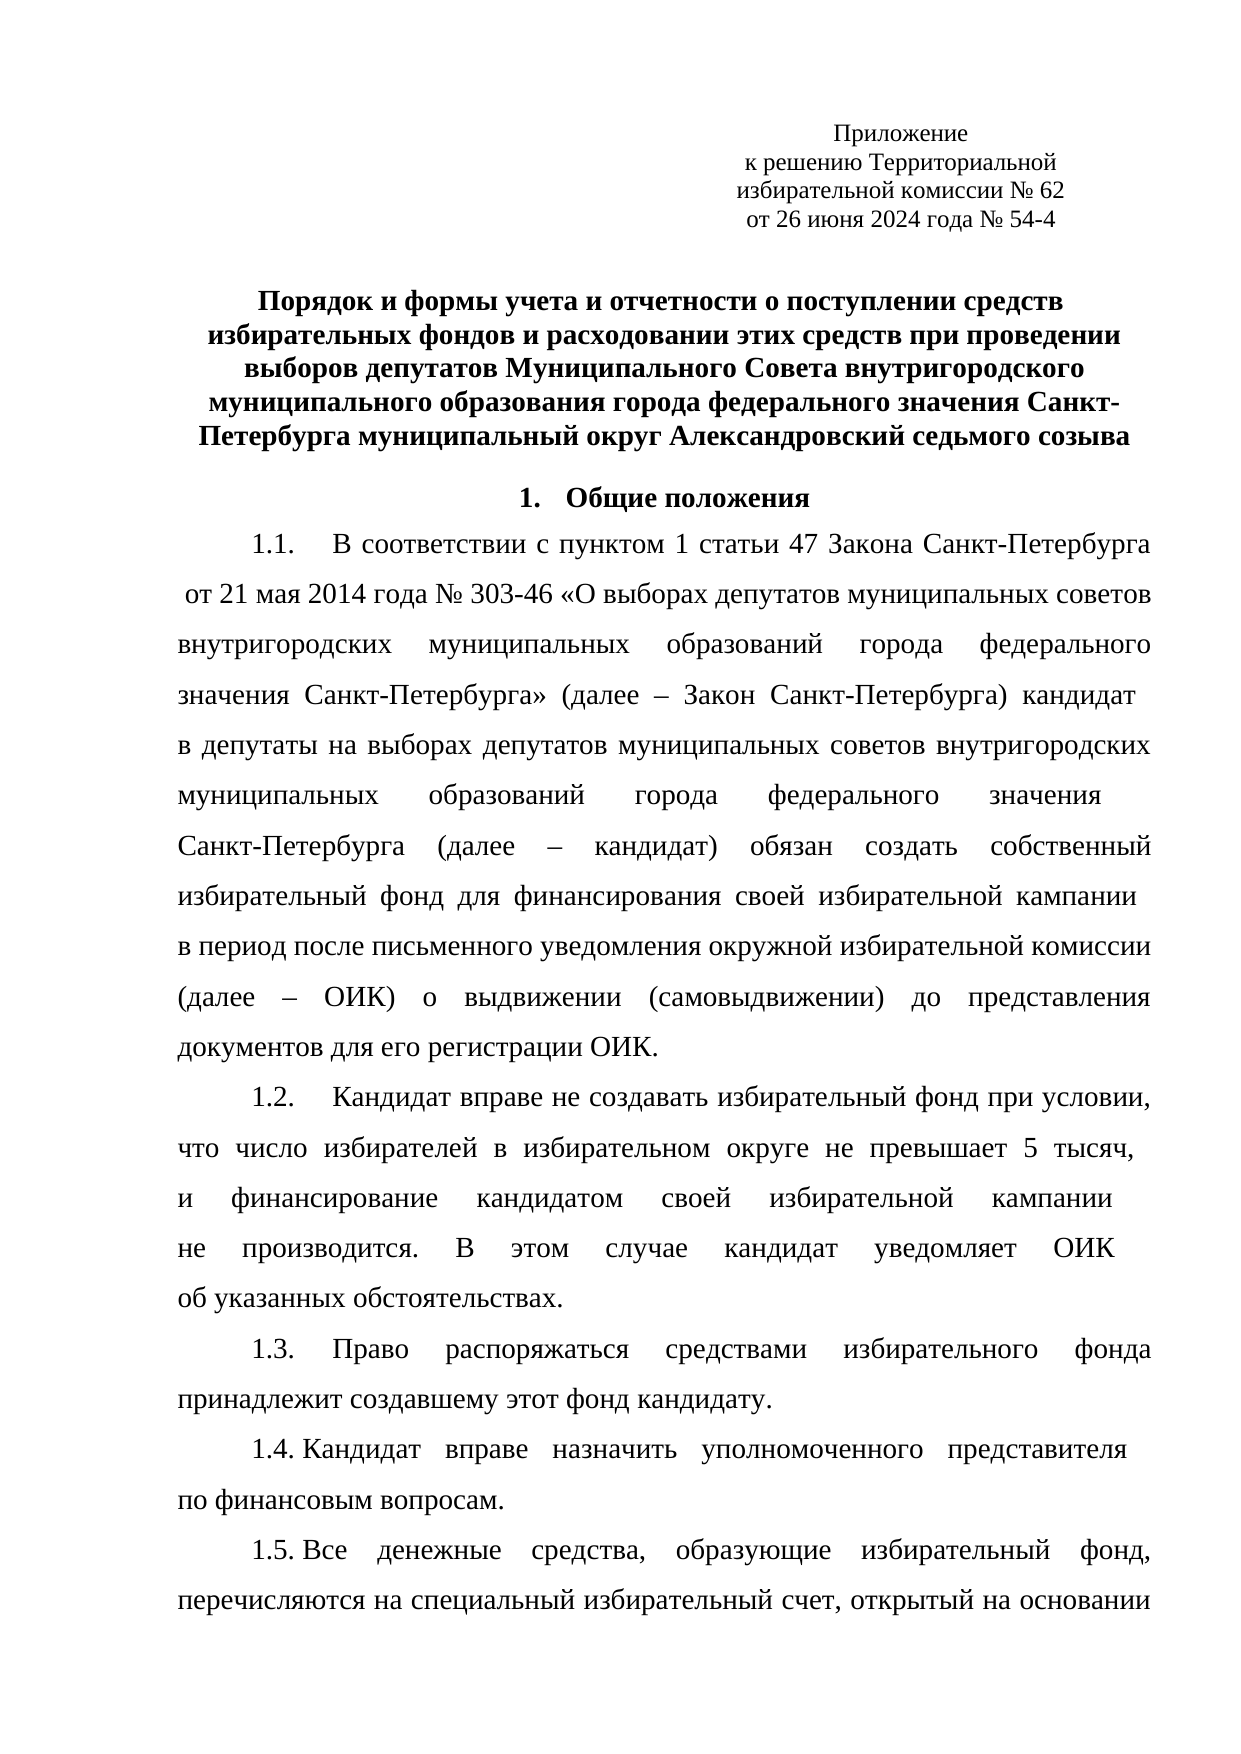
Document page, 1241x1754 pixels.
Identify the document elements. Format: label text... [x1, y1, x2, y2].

text избирательной комиссии № 62 [650, 176, 1152, 204]
text от 26 июня 2024 года № 54-4 [650, 204, 1152, 233]
text к решению Территориальной [650, 147, 1152, 176]
list Общие положения [177, 480, 1152, 513]
text 1.4. Кандидат вправе назначить уполномоченного представителя по финансовым вопросам. [177, 1432, 1152, 1515]
list Кандидат вправе не создавать избирательный фонд при условии, что число избирателей в избирательном округе не превышает 5 тысяч, и финансирование кандидатом своей избирательной кампании не производится. В этом случае кандидат уведомляет ОИК об указанных обстоятельствах. [177, 1079, 1152, 1314]
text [177, 1532, 1152, 1616]
list Право распоряжаться средствами избирательного фонда принадлежит создавшему этот фонд кандидату. [177, 1331, 1152, 1415]
text Порядок и формы учета и отчетности о поступлении средств избирательных фондов и расходовании этих средств при проведении выборов депутатов Муниципального Совета внутригородского муниципального образования города федерального значения Санкт-Петербурга муниципальный округ Александровский седьмого созыва [177, 283, 1152, 451]
text Приложение [650, 118, 1152, 147]
list В соответствии с пунктом 1 статьи 47 Закона Санкт-Петербурга от 21 мая 2014 года № 303-46 «О выборах депутатов муниципальных советов внутригородских муниципальных образований города федерального значения Санкт-Петербурга» (далее – Закон Санкт-Петербурга) кандидат в депутаты на выборах депутатов муниципальных советов внутригородских муниципальных образований города федерального значения Санкт-Петербурга (далее – кандидат) обязан создать собственный избирательный фонд для финансирования своей избирательной кампании в период после письменного уведомления окружной избирательной комиссии (далее – ОИК) о выдвижении (самовыдвижении) до представления документов для его регистрации ОИК. [177, 526, 1152, 1063]
